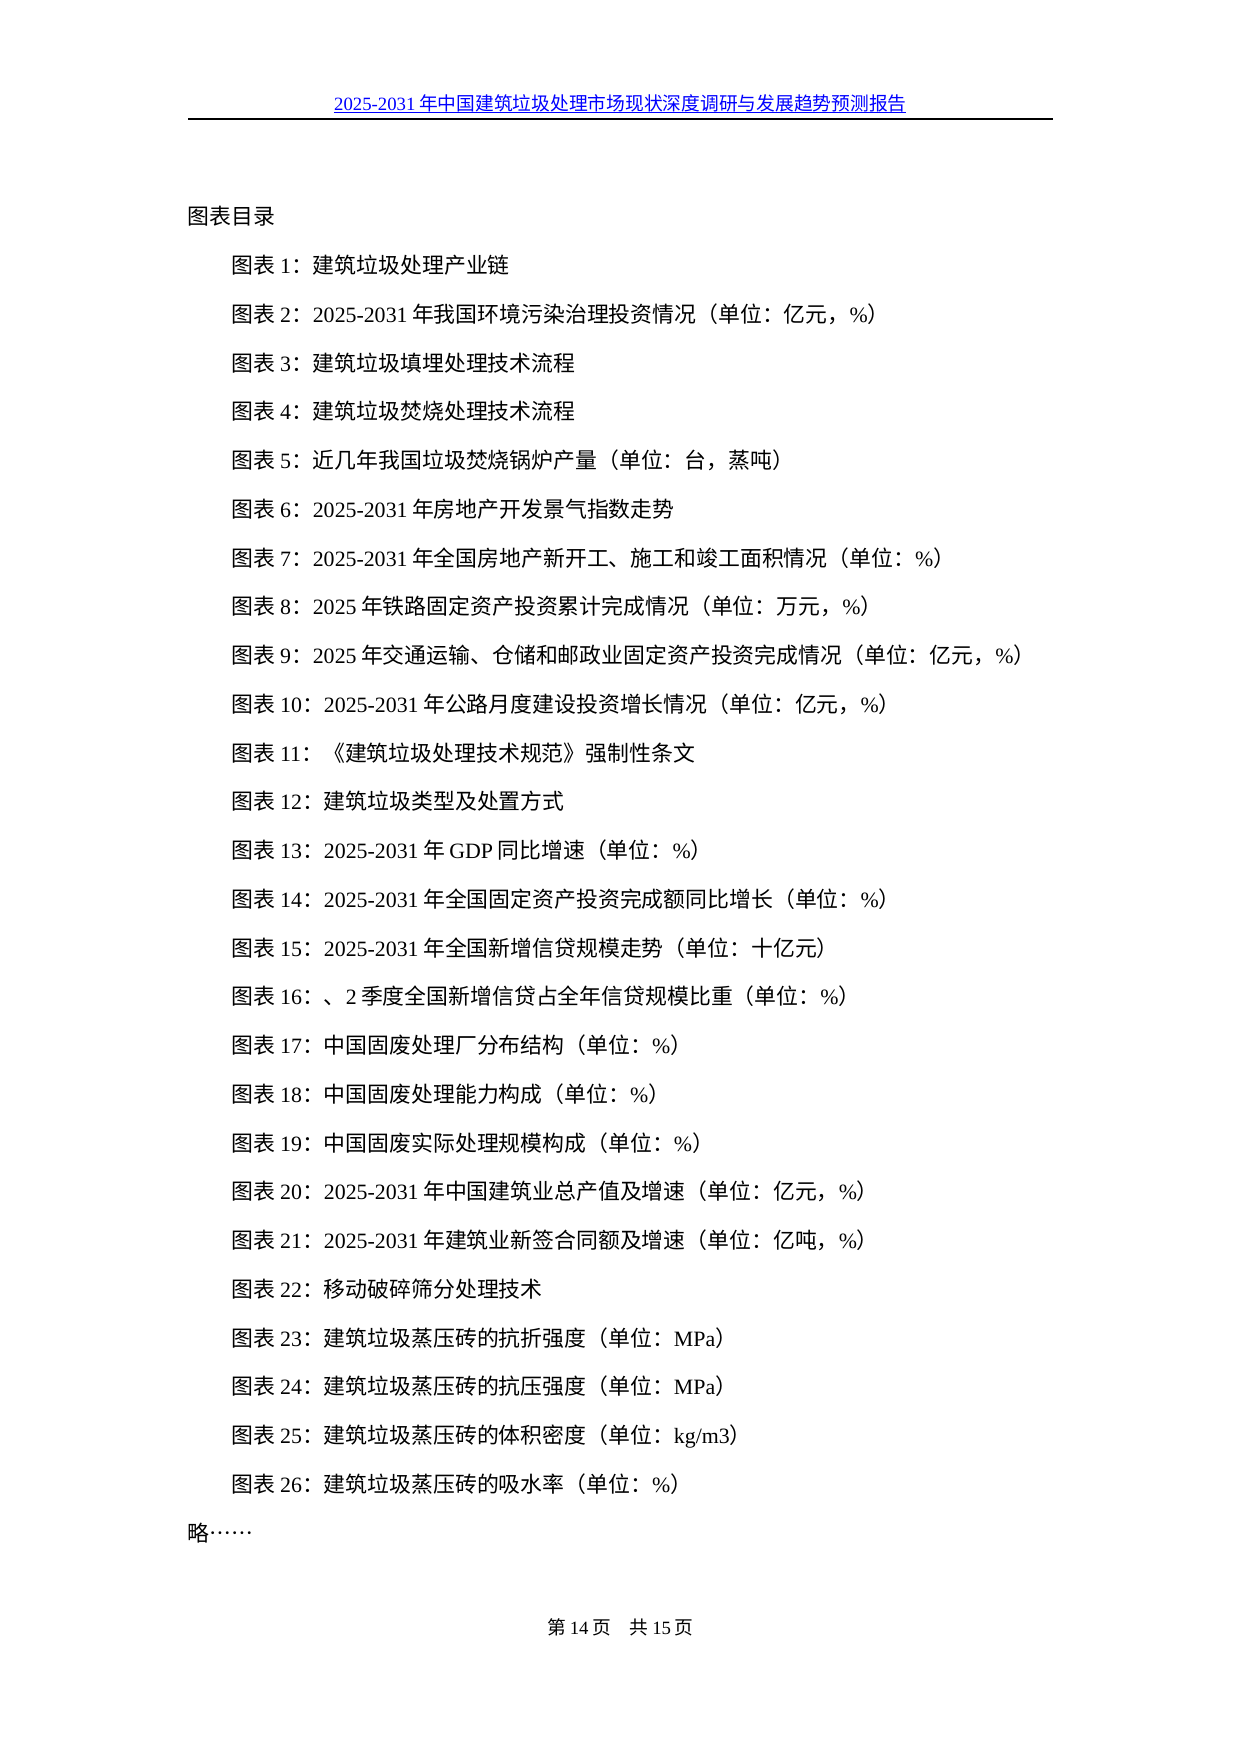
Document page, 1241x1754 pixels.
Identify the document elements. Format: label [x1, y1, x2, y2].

text [187, 150, 1053, 1548]
